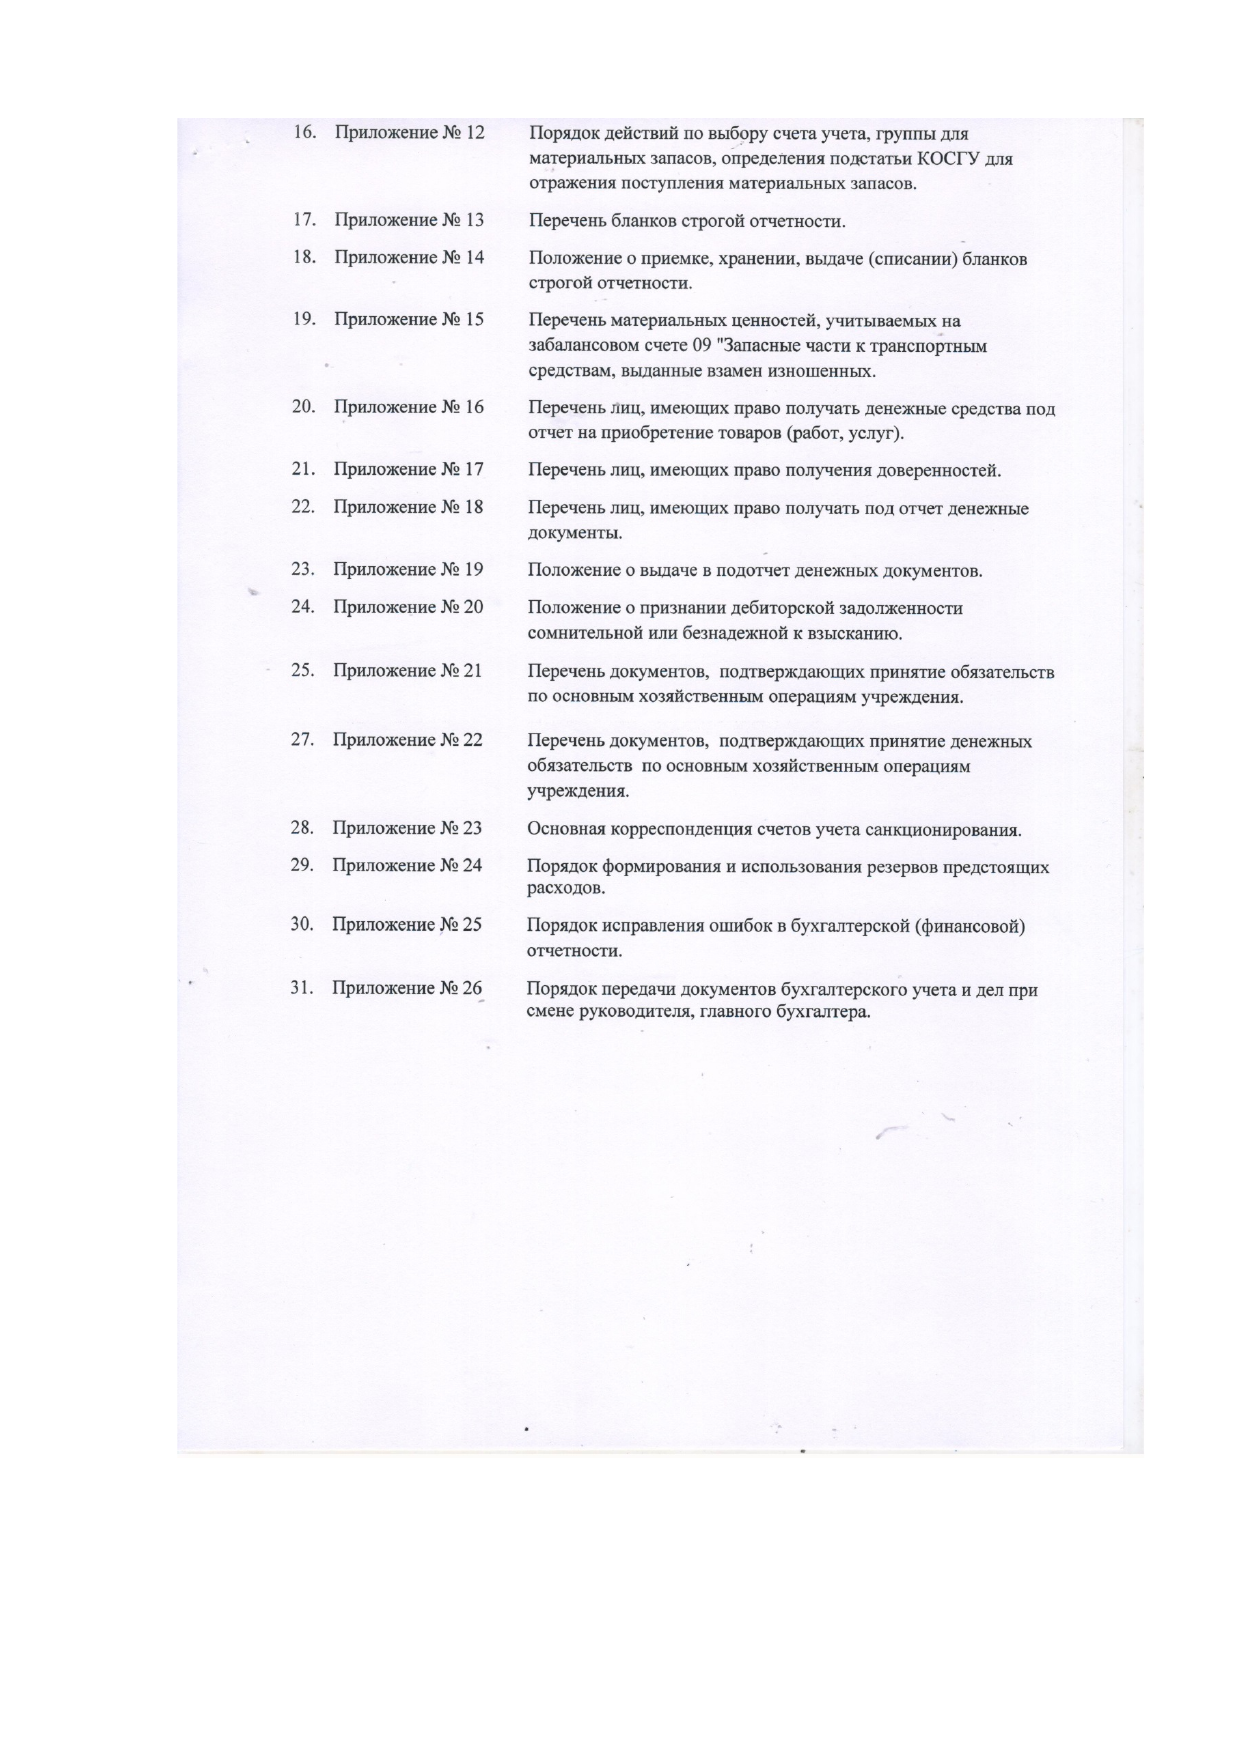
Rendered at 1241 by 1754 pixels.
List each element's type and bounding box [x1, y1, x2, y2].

picture [177, 118, 1152, 1458]
